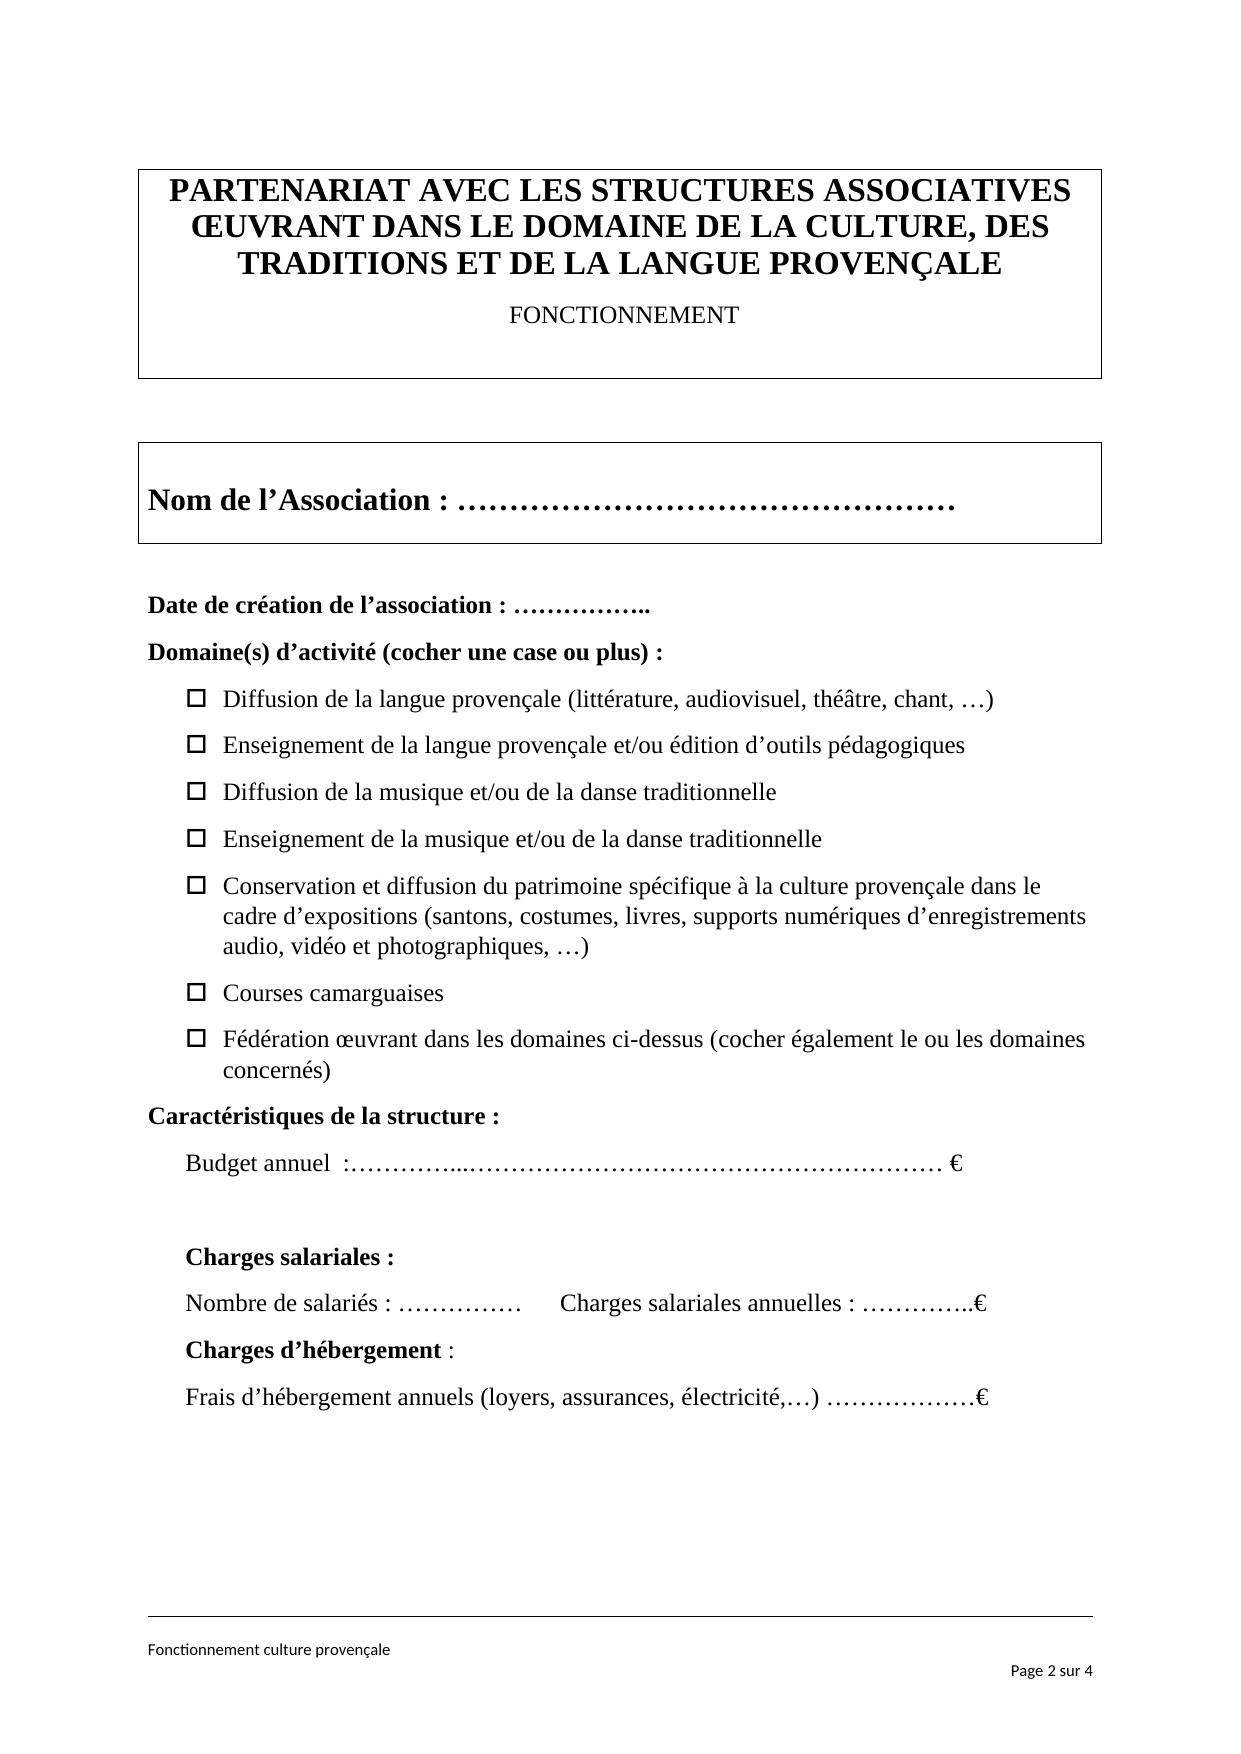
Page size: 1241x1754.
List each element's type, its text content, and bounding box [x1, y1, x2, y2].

list Enseignement de la musique et/ou de la danse traditionnelle [185, 824, 1093, 853]
text Caractéristiques de la structure : [148, 1101, 1093, 1130]
list Diffusion de la musique et/ou de la danse traditionnelle [185, 777, 1093, 806]
text Date de création de l’association : …………….. [148, 590, 1093, 619]
text PARTENARIAT AVEC LES STRUCTURES ASSOCIATIVES ŒUVRANT DANS LE DOMAINE DE LA CULTURE, DES TRADITIONS ET DE LA LANGUE PROVENÇALE [139, 170, 1101, 282]
list Diffusion de la langue provençale (littérature, audiovisuel, théâtre, chant, …) [185, 684, 1093, 712]
list Courses camarguaises [185, 978, 1093, 1007]
text Budget annuel :…………...………………………………………………… € [148, 1148, 1093, 1177]
text Domaine(s) d’activité (cocher une case ou plus) : [148, 637, 1093, 666]
list Enseignement de la langue provençale et/ou édition d’outils pédagogiques [185, 731, 1093, 759]
text Frais d’hébergement annuels (loyers, assurances, électricité,…) ………………€ [148, 1382, 1093, 1411]
text Charges d’hébergement : [148, 1335, 1093, 1364]
list Conservation et diffusion du patrimoine spécifique à la culture provençale dans le cadre d’expositions (santons, costumes, livres, supports numériques d’enregistrements audio, vidéo et photographiques, …) [185, 871, 1093, 960]
list Fédération œuvrant dans les domaines ci-dessus (cocher également le ou les domaines concernés) [185, 1024, 1093, 1083]
text FONCTIONNEMENT [139, 298, 1101, 329]
text Charges salariales : [148, 1242, 1093, 1271]
text Nombre de salariés : …………… Charges salariales annuelles : …………..€ [148, 1288, 1093, 1317]
text Nom de l’Association : ………………………………………… [148, 481, 1093, 517]
